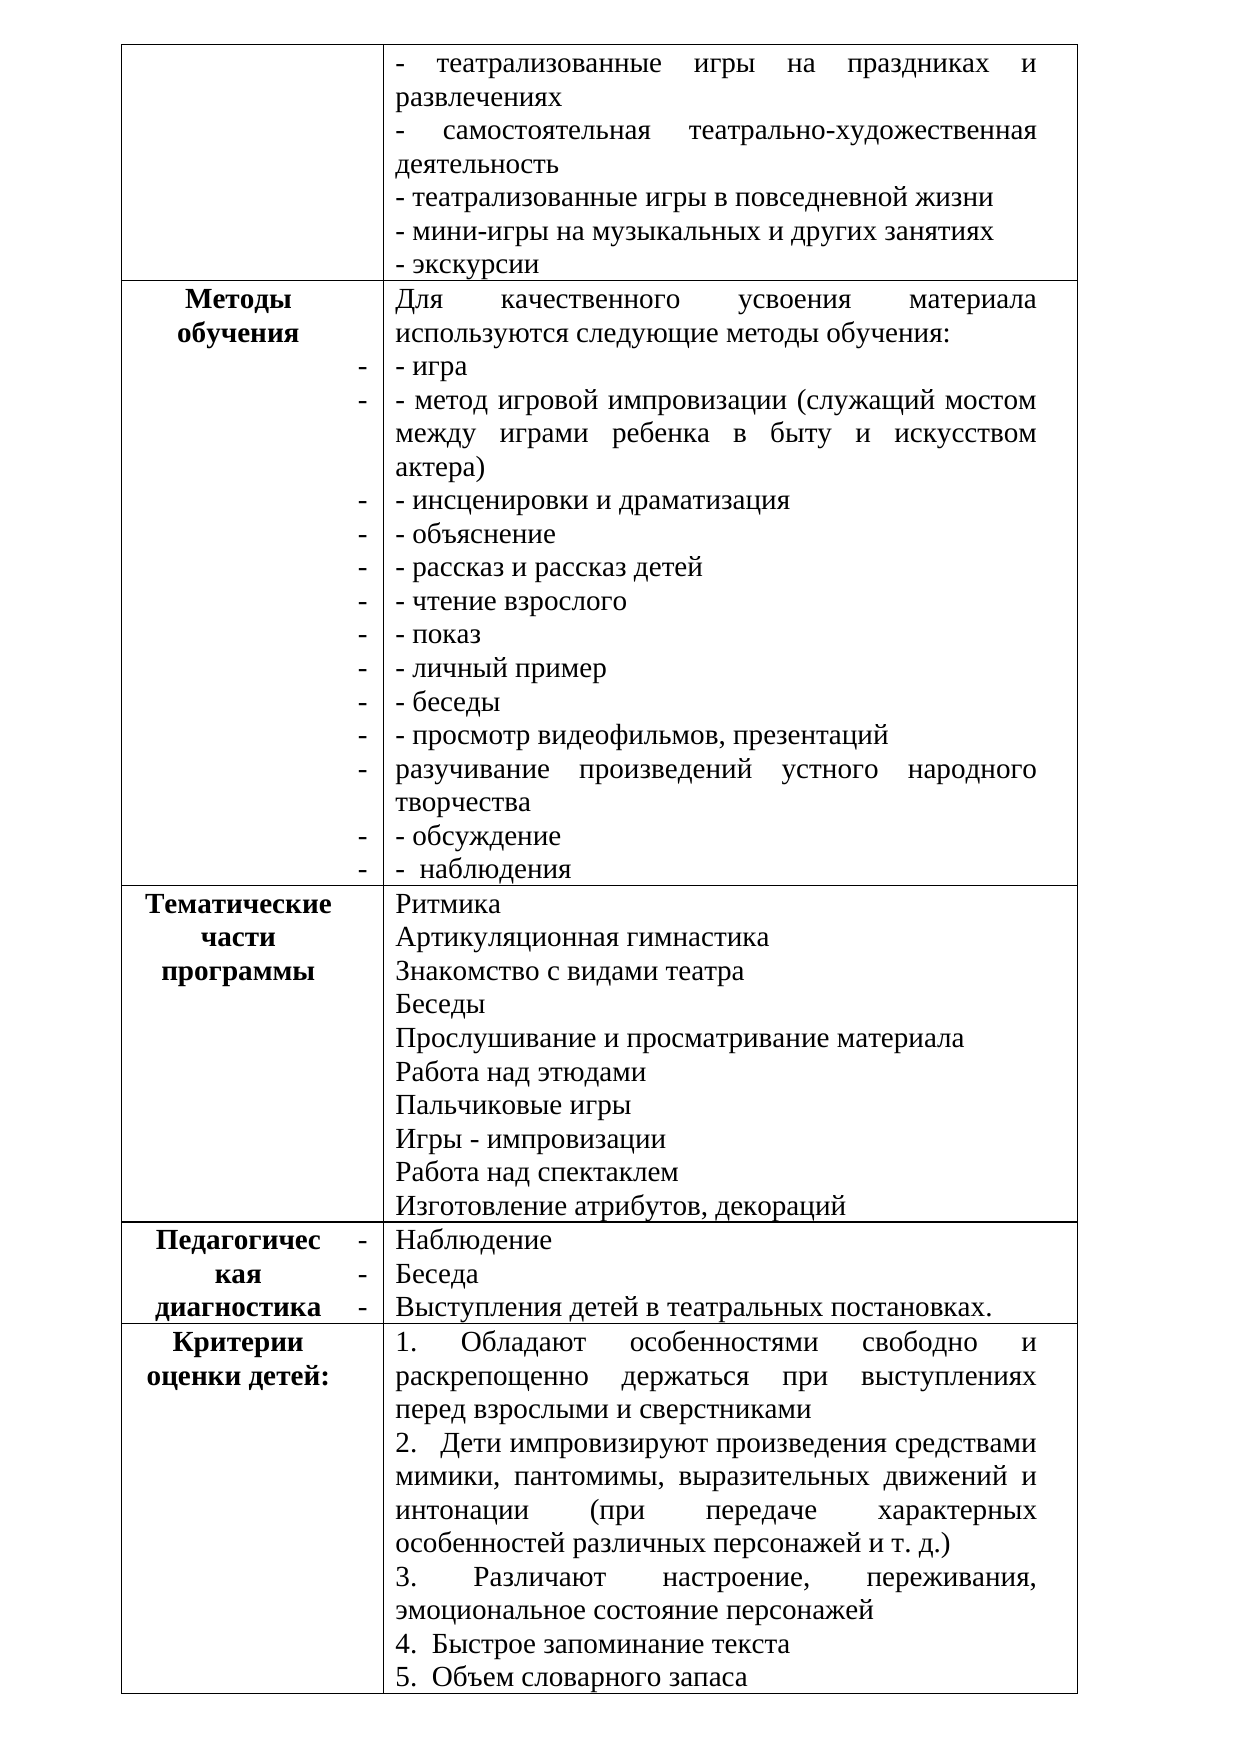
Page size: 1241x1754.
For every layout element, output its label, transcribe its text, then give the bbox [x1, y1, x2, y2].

table_cell Тематические части программы [122, 886, 383, 1221]
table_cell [384, 1324, 1077, 1693]
table_cell Ритмика Артикуляционная гимнастика Знакомство с видами театра Беседы Прослушивание и просматривание материала Работа над этюдами Пальчиковые игры Игры - импровизации Работа над спектаклем Изготовление атрибутов, декораций [384, 886, 1077, 1221]
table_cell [384, 45, 1077, 280]
table_cell Педагогичес кая диагностика [122, 1223, 383, 1323]
table_cell Для качественного усвоения материала используются следующие методы обучения: - игра - метод игровой импровизации (служащий мостом между играми ребенка в быту и искусством актера) - инсценировки и драматизация - объяснение - рассказ и рассказ детей - чтение взрослого - показ - личный пример - беседы - просмотр видеофильмов, презентаций разучивание произведений устного народного творчества - обсуждение - наблюдения [384, 281, 1077, 885]
table_cell Методы обучения [122, 281, 383, 885]
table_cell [122, 1324, 383, 1693]
table_cell Наблюдение Беседа Выступления детей в театральных постановках. [384, 1223, 1077, 1323]
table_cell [122, 45, 383, 280]
